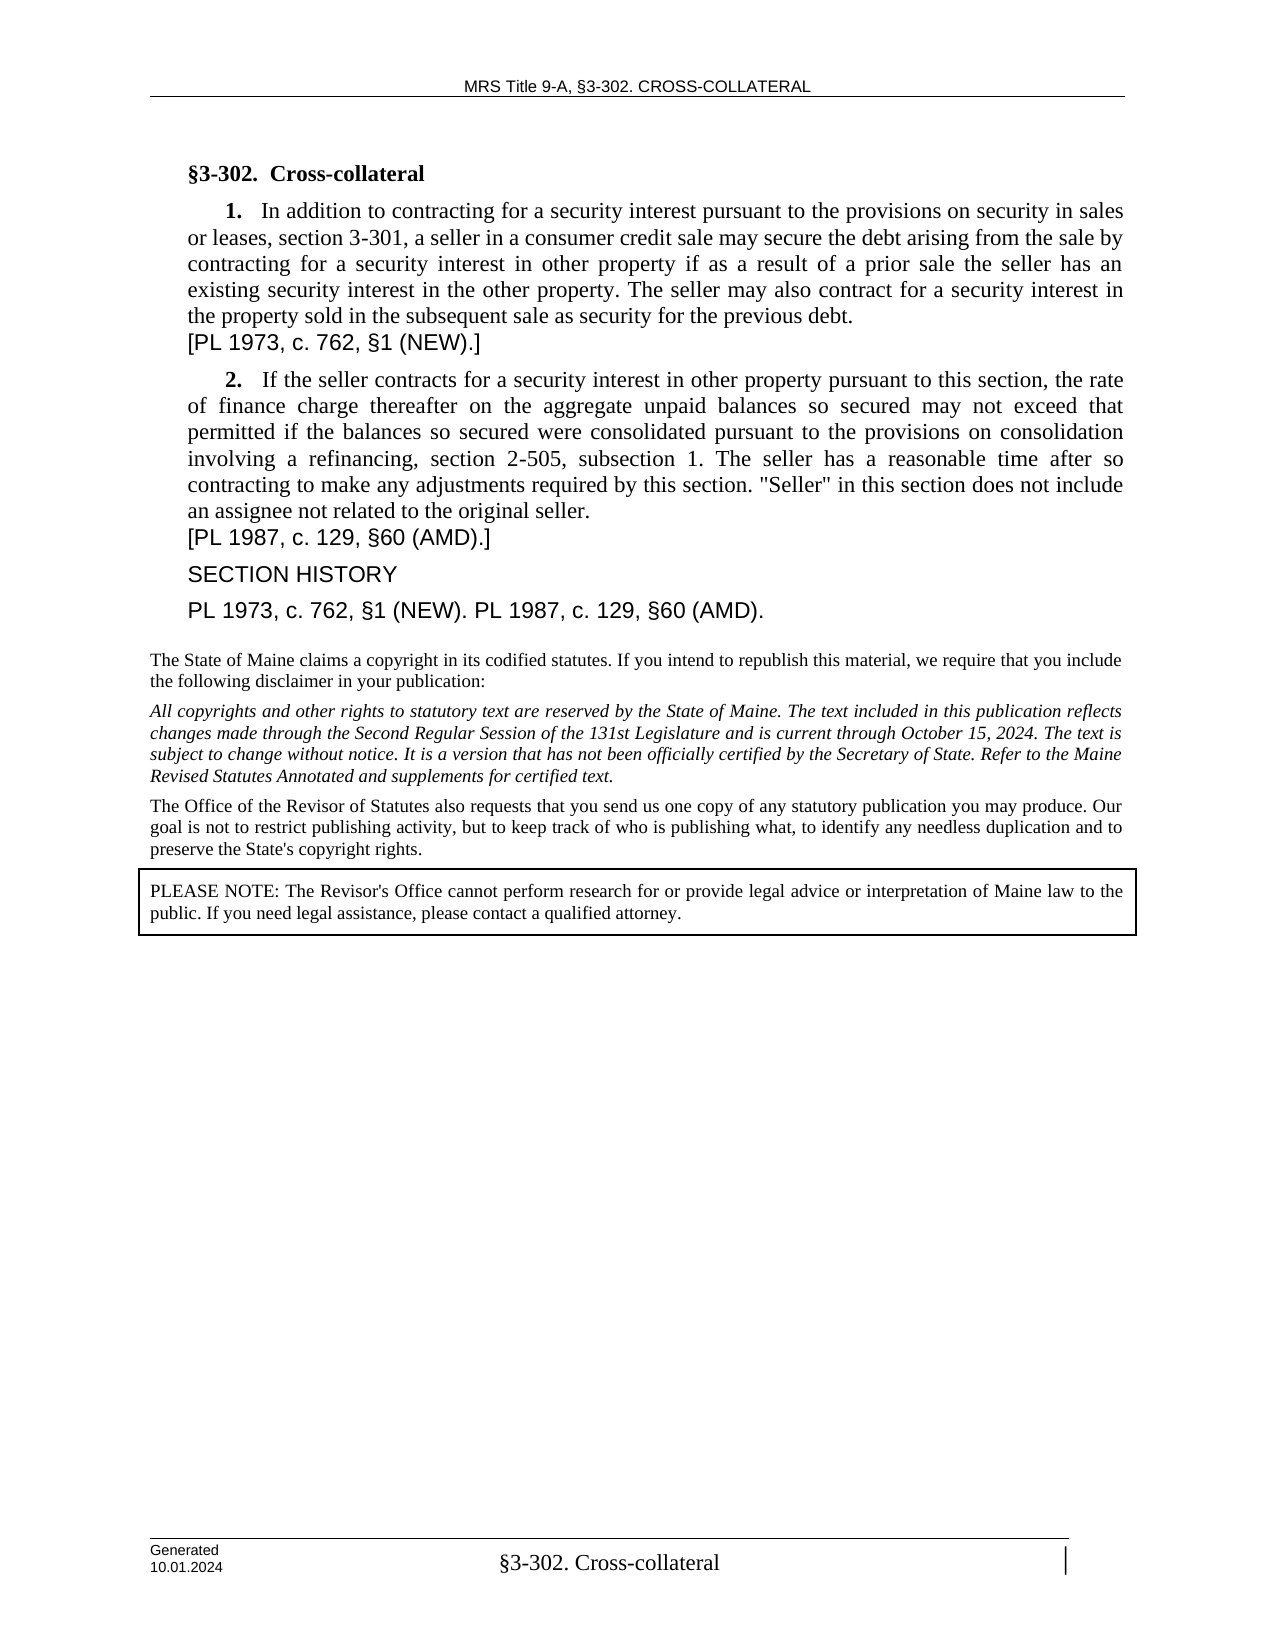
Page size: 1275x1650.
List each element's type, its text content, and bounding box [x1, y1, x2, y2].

text The Office of the Revisor of Statutes also requests that you send us one copy of any statutory publication you may produce. Our goal is not to restrict publishing activity, but to keep track of who is publishing what, to identify any needless duplication and to preserve the State's copyright rights. [150, 795, 1125, 859]
text The State of Maine claims a copyright in its codified statutes. If you intend to republish this material, we require that you include the following disclaimer in your publication: [150, 649, 1125, 692]
text [PL 1973, c. 762, §1 (NEW).] [187, 329, 1125, 355]
text 2. If the seller contracts for a security interest in other property pursuant to this section, the rate of finance charge thereafter on the aggregate unpaid balances so secured may not exceed that permitted if the balances so secured were consolidated pursuant to the provisions on consolidation involving a refinancing, section 2‑505, subsection 1. The seller has a reasonable time after so contracting to make any adjustments required by this section. "Seller" in this section does not include an assignee not related to the original seller. [187, 366, 1125, 524]
text §3-302. Cross-collateral [187, 160, 1125, 187]
text [PL 1987, c. 129, §60 (AMD).] [187, 524, 1125, 550]
text PLEASE NOTE: The Revisor's Office cannot perform research for or provide legal advice or interpretation of Maine law to the public. If you need legal assistance, please contact a qualified attorney. [140, 870, 1135, 934]
text PL 1973, c. 762, §1 (NEW). PL 1987, c. 129, §60 (AMD). [187, 597, 1125, 624]
text All copyrights and other rights to statutory text are reserved by the State of Maine. The text included in this publication reflects changes made through the Second Regular Session of the 131st Legislature and is current through October 15, 2024 . The text is subject to change without notice. It is a version that has not been officially certified by the Secretary of State. Refer to the Maine Revised Statutes Annotated and supplements for certified text. [150, 700, 1125, 786]
text SECTION HISTORY [187, 561, 1125, 587]
text 1. In addition to contracting for a security interest pursuant to the provisions on security in sales or leases, section 3‑301, a seller in a consumer credit sale may secure the debt arising from the sale by contracting for a security interest in other property if as a result of a prior sale the seller has an existing security interest in the other property. The seller may also contract for a security interest in the property sold in the subsequent sale as security for the previous debt. [187, 197, 1125, 329]
